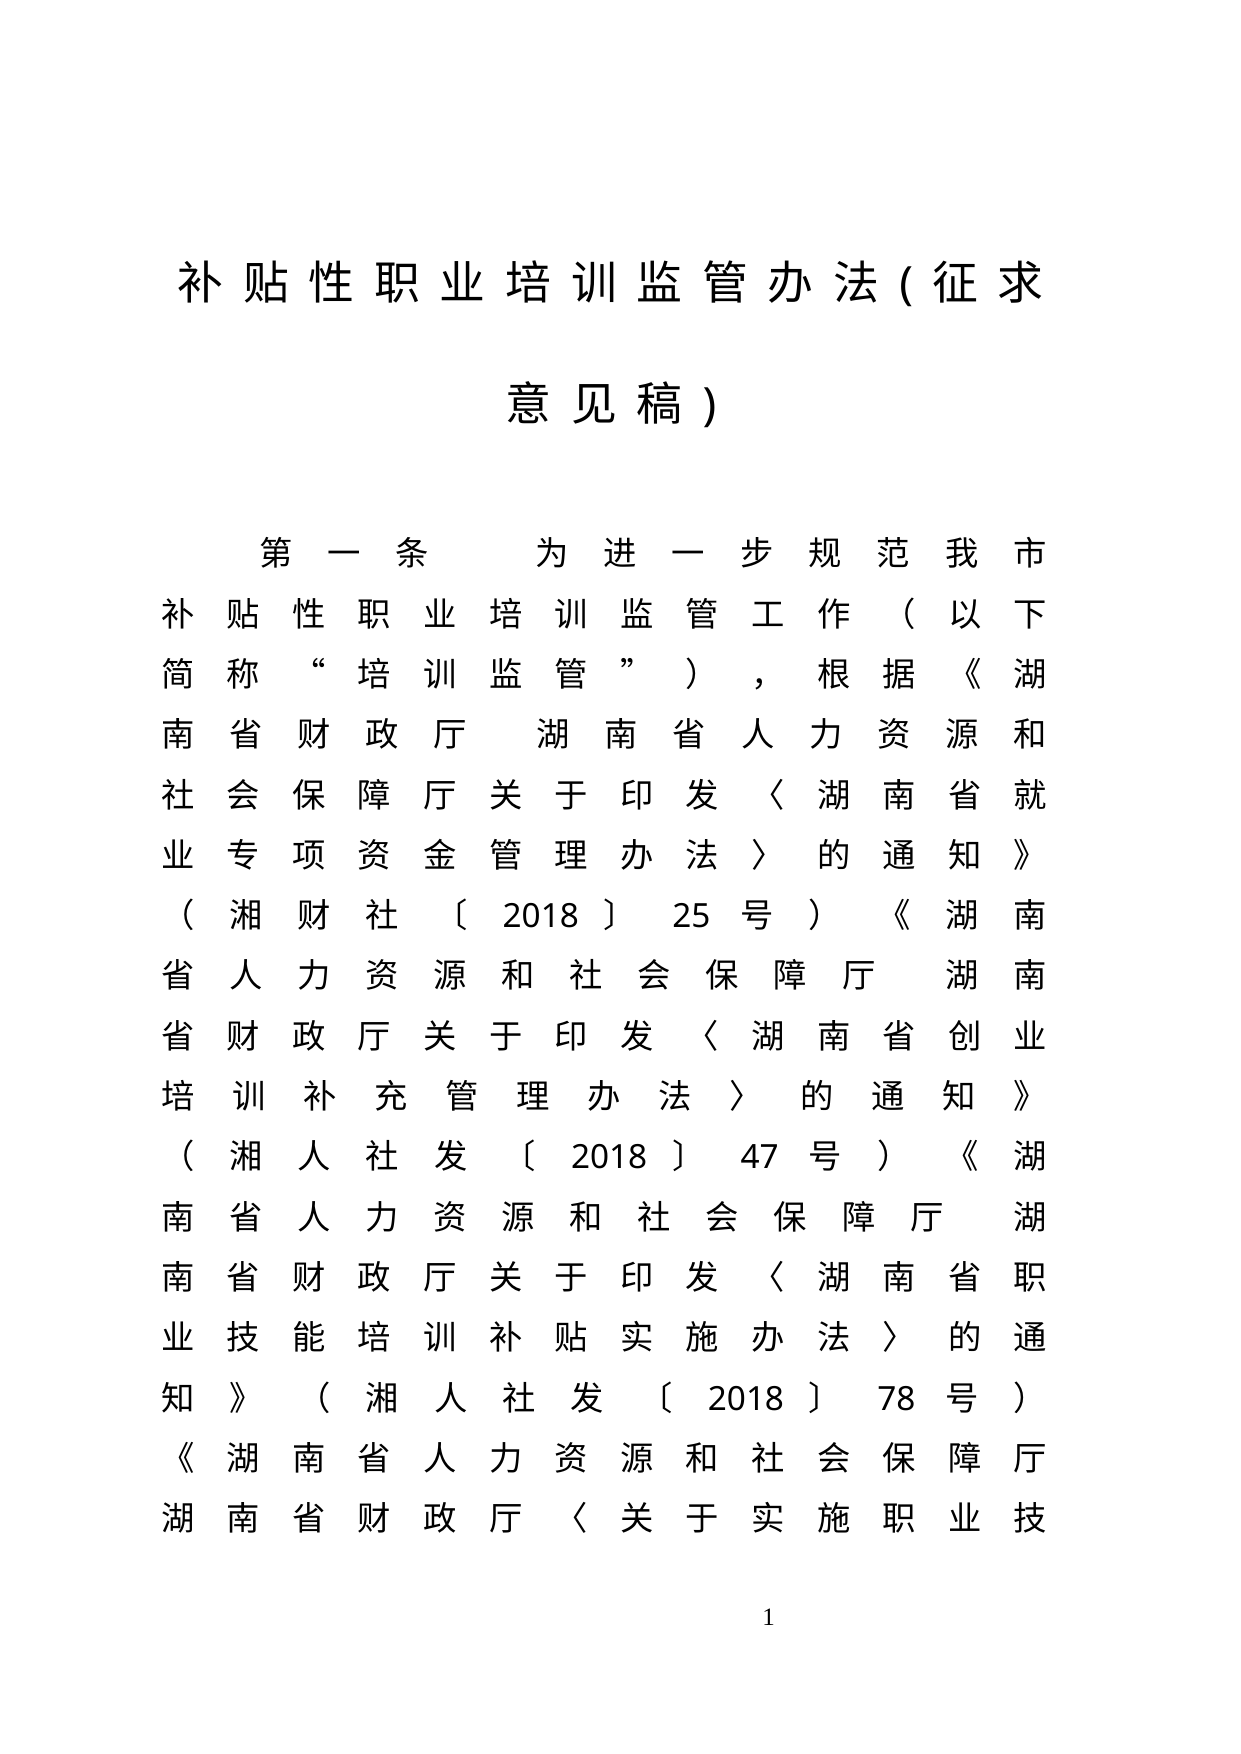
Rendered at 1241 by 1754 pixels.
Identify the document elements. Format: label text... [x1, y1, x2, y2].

text 补贴性职业培训监管办法(征求意见稿) [161, 219, 1079, 461]
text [161, 521, 1079, 1546]
